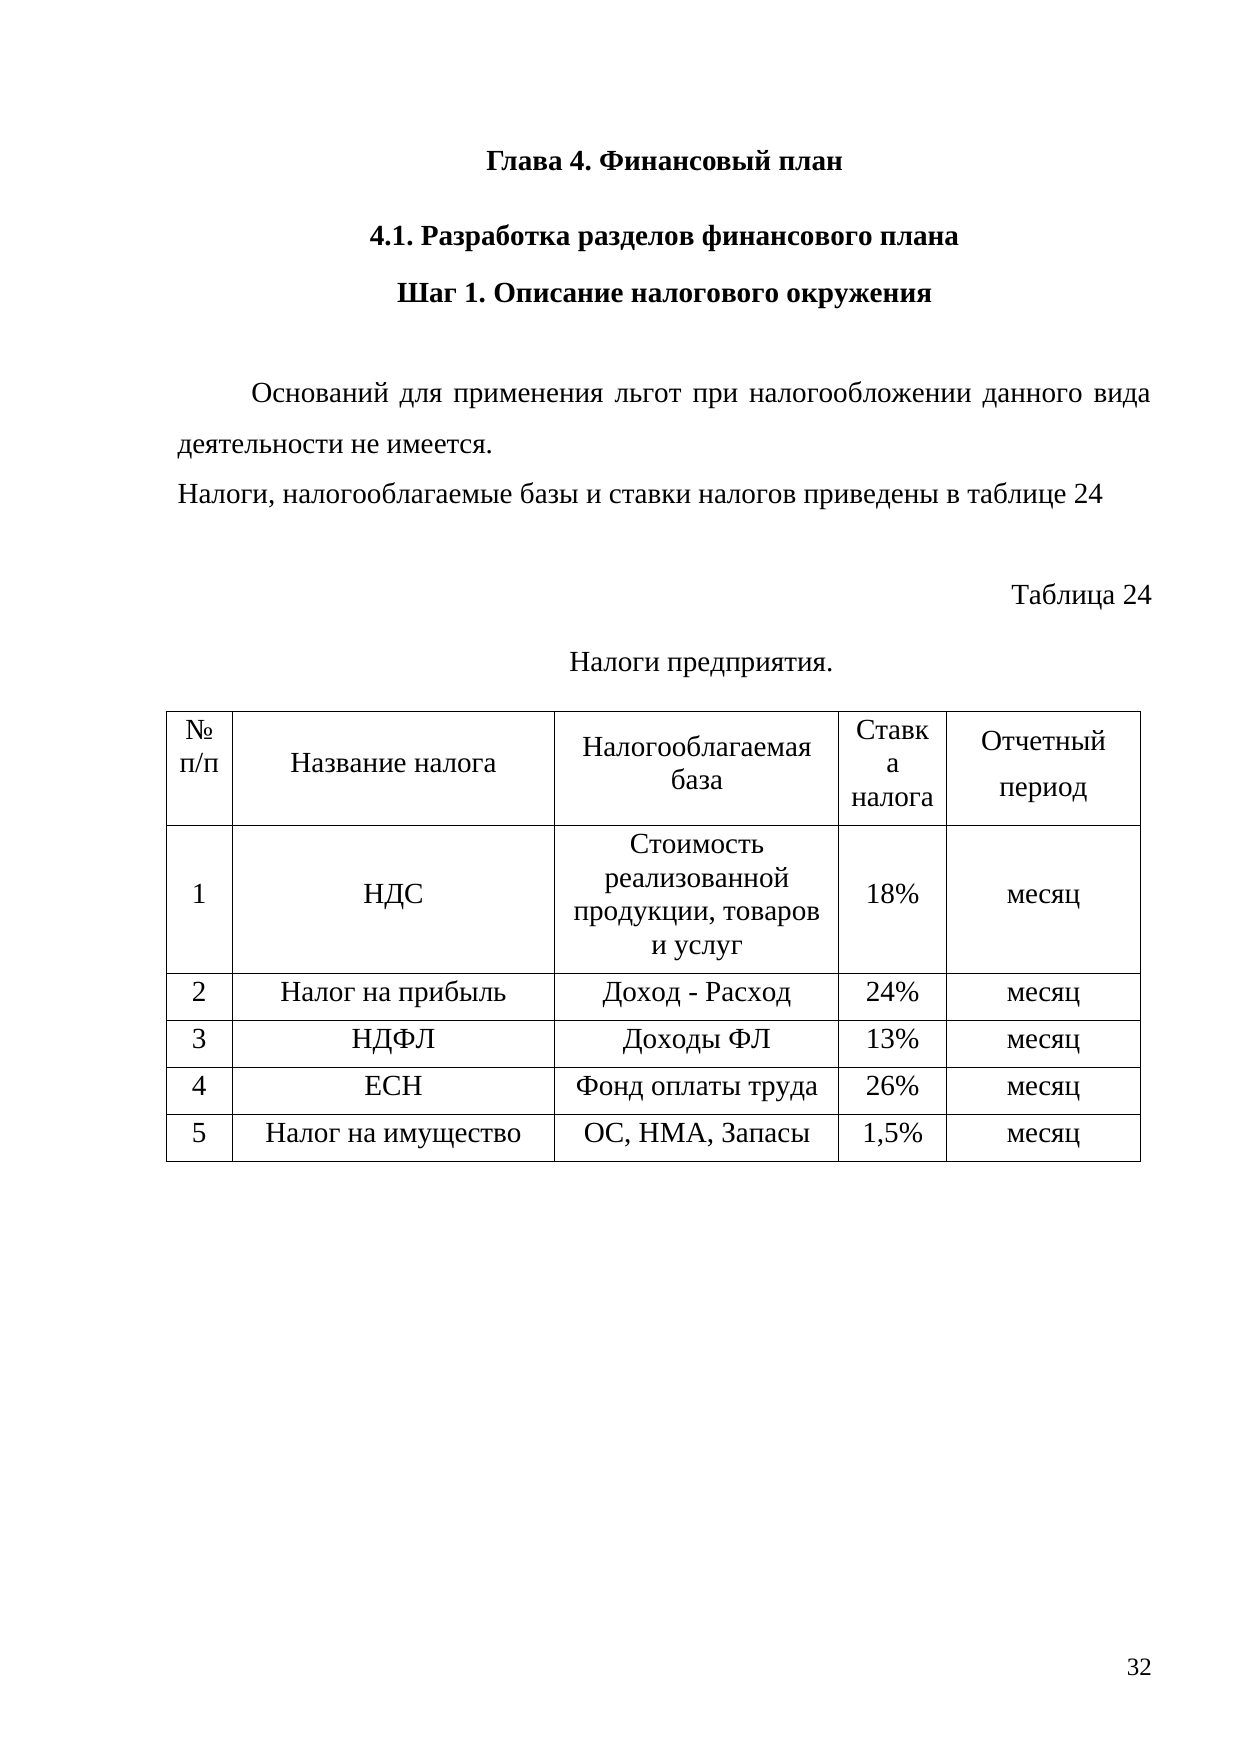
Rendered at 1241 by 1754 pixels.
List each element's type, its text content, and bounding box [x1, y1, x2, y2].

text Таблица 24 [177, 577, 1152, 610]
table_cell месяц [947, 1115, 1140, 1161]
table_cell 4 [167, 1068, 232, 1114]
table_cell НДС [233, 826, 554, 973]
text Налоги, налогооблагаемые базы и ставки налогов приведены в таблице 24 [177, 476, 1152, 510]
table_cell 18% [839, 826, 946, 973]
table_cell Налог на прибыль [233, 974, 554, 1020]
table_cell 13% [839, 1021, 946, 1067]
table_header Название налога [233, 712, 554, 825]
table_header № п/п [167, 712, 232, 825]
subtitle Глава 4. Финансовый план [177, 143, 1152, 177]
table_cell 2 [167, 974, 232, 1020]
table_cell Налог на имущество [233, 1115, 554, 1161]
table_cell месяц [947, 1021, 1140, 1067]
table_cell ОС, НМА, Запасы [555, 1115, 838, 1161]
table_cell Доход - Расход [555, 974, 838, 1020]
text Оснований для применения льгот при налогообложении данного вида деятельности не имеется. [177, 376, 1152, 459]
table_cell ЕСН [233, 1068, 554, 1114]
text Шаг 1. Описание налогового окружения [177, 275, 1152, 308]
table_cell 1 [167, 826, 232, 973]
table_cell месяц [947, 974, 1140, 1020]
table_cell Доходы ФЛ [555, 1021, 838, 1067]
table_cell месяц [947, 1068, 1140, 1114]
table_header Налогооблагаемая база [555, 712, 838, 825]
table_cell Стоимость реализованной продукции, товаров и услуг [555, 826, 838, 973]
table_cell 5 [167, 1115, 232, 1161]
table_cell Фонд оплаты труда [555, 1068, 838, 1114]
text Налоги предприятия. [251, 644, 1152, 677]
table_header Ставка налога [839, 712, 946, 825]
table_header Отчетный период [947, 712, 1140, 825]
table_cell 1,5% [839, 1115, 946, 1161]
table_cell 26% [839, 1068, 946, 1114]
subtitle 4.1. Разработка разделов финансового плана [177, 218, 1152, 252]
table_cell месяц [947, 826, 1140, 973]
table_cell 3 [167, 1021, 232, 1067]
table_cell 24% [839, 974, 946, 1020]
table_cell НДФЛ [233, 1021, 554, 1067]
